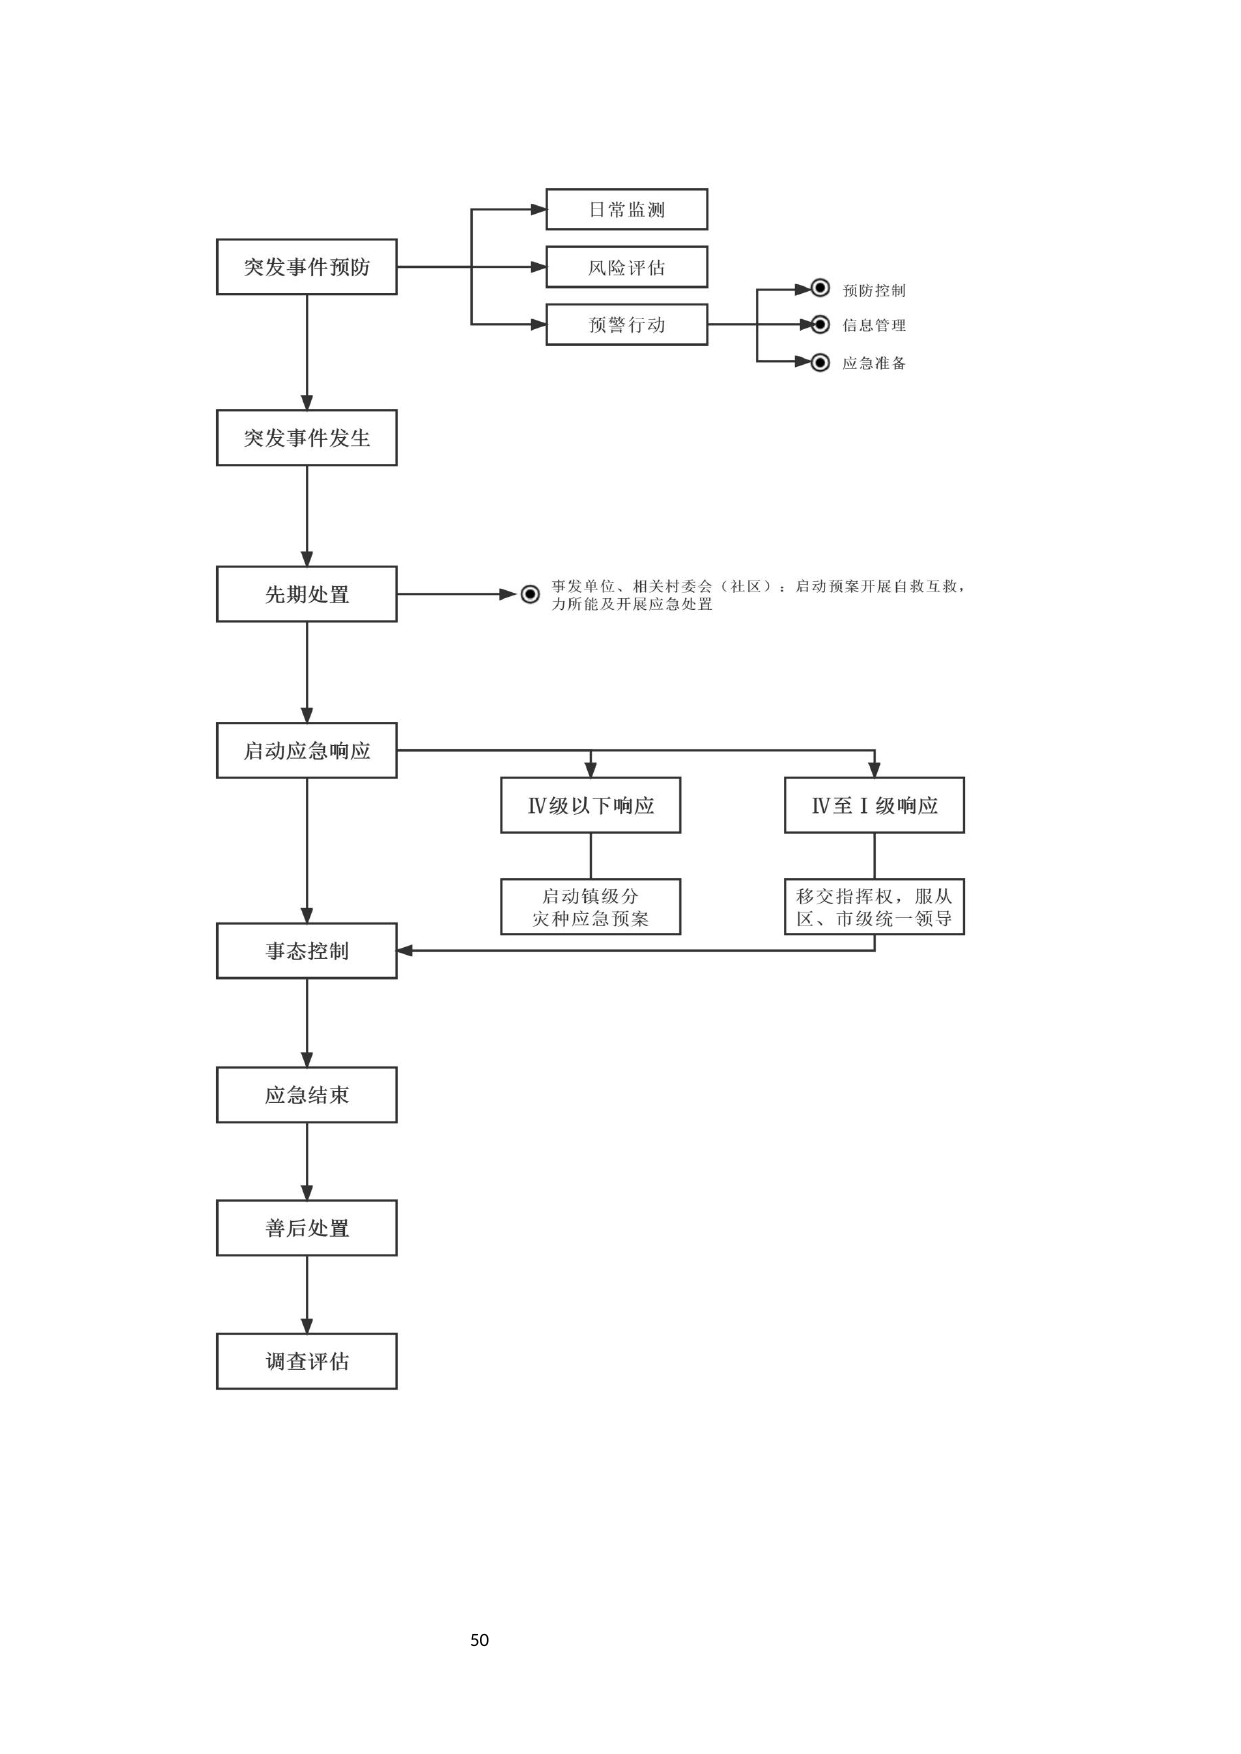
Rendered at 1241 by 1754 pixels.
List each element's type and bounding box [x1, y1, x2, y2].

picture [188, 162, 1053, 1416]
